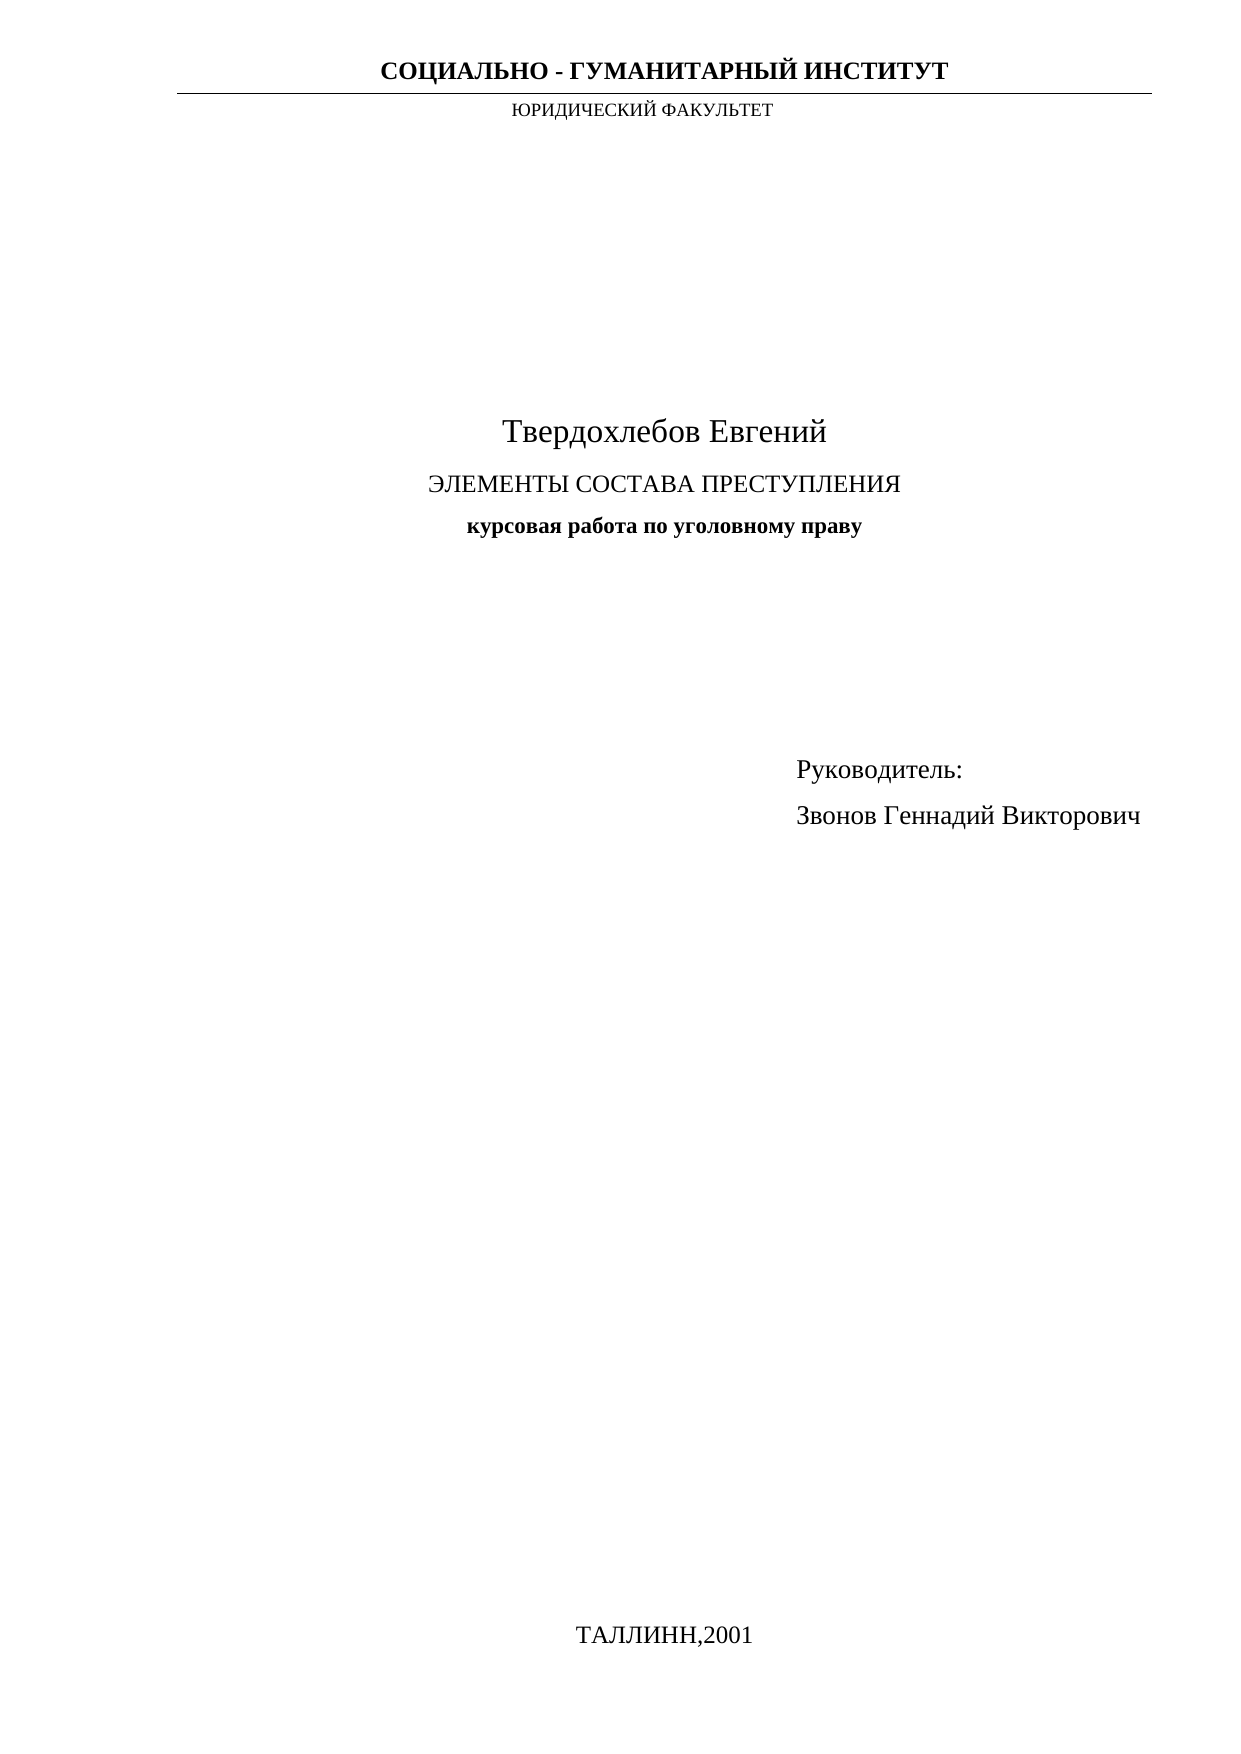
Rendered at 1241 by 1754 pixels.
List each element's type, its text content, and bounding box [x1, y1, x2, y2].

text ЭЛЕМЕНТЫ СОСТАВА ПРЕСТУПЛЕНИЯ [177, 469, 1152, 498]
text Твердохлебов Евгений [177, 412, 1152, 450]
text Звонов Геннадий Викторович [796, 799, 1152, 831]
text ЮРИДИЧЕСКИЙ ФАКУЛЬТЕТ [133, 99, 1152, 121]
text Социально - гуманитарный ИНСТИТУТ [177, 56, 1152, 85]
text курсовая работа по уголовному праву [177, 512, 1152, 539]
text Руководитель: [796, 753, 1152, 784]
text ТАЛЛИНН,2001 [177, 1620, 1152, 1649]
